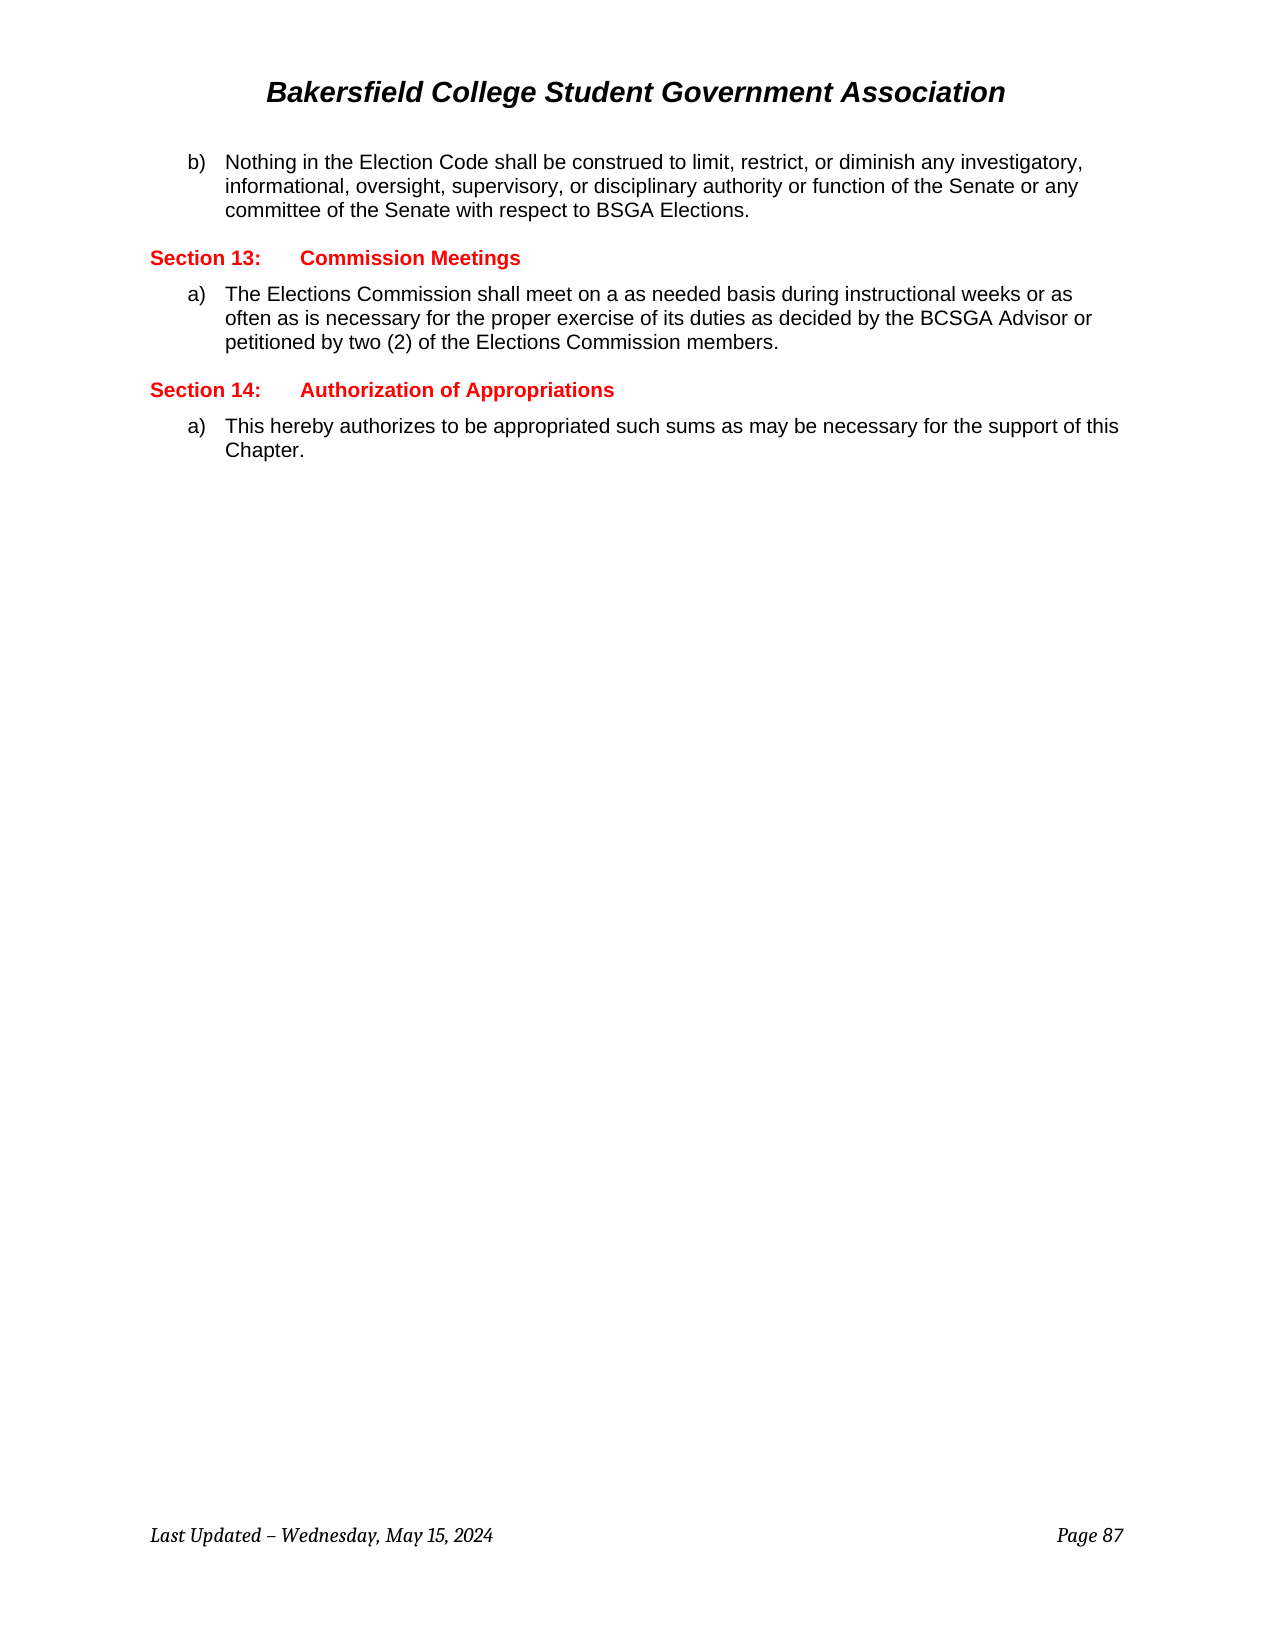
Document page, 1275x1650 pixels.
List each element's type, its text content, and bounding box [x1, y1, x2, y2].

list The Elections Commission shall meet on a as needed basis during instructional weeks or as often as is necessary for the proper exercise of its duties as decided by the BCSGA Advisor or petitioned by two (2) of the Elections Commission members. [187, 282, 1125, 354]
list Nothing in the Election Code shall be construed to limit, restrict, or diminish any investigatory, informational, oversight, supervisory, or disciplinary authority or function of the Senate or any committee of the Senate with respect to BSGA Elections. [187, 150, 1125, 222]
list This hereby authorizes to be appropriated such sums as may be necessary for the support of this Chapter. [187, 413, 1125, 461]
subtitle Authorization of Appropriations [150, 378, 1125, 402]
subtitle Commission Meetings [150, 246, 1125, 270]
